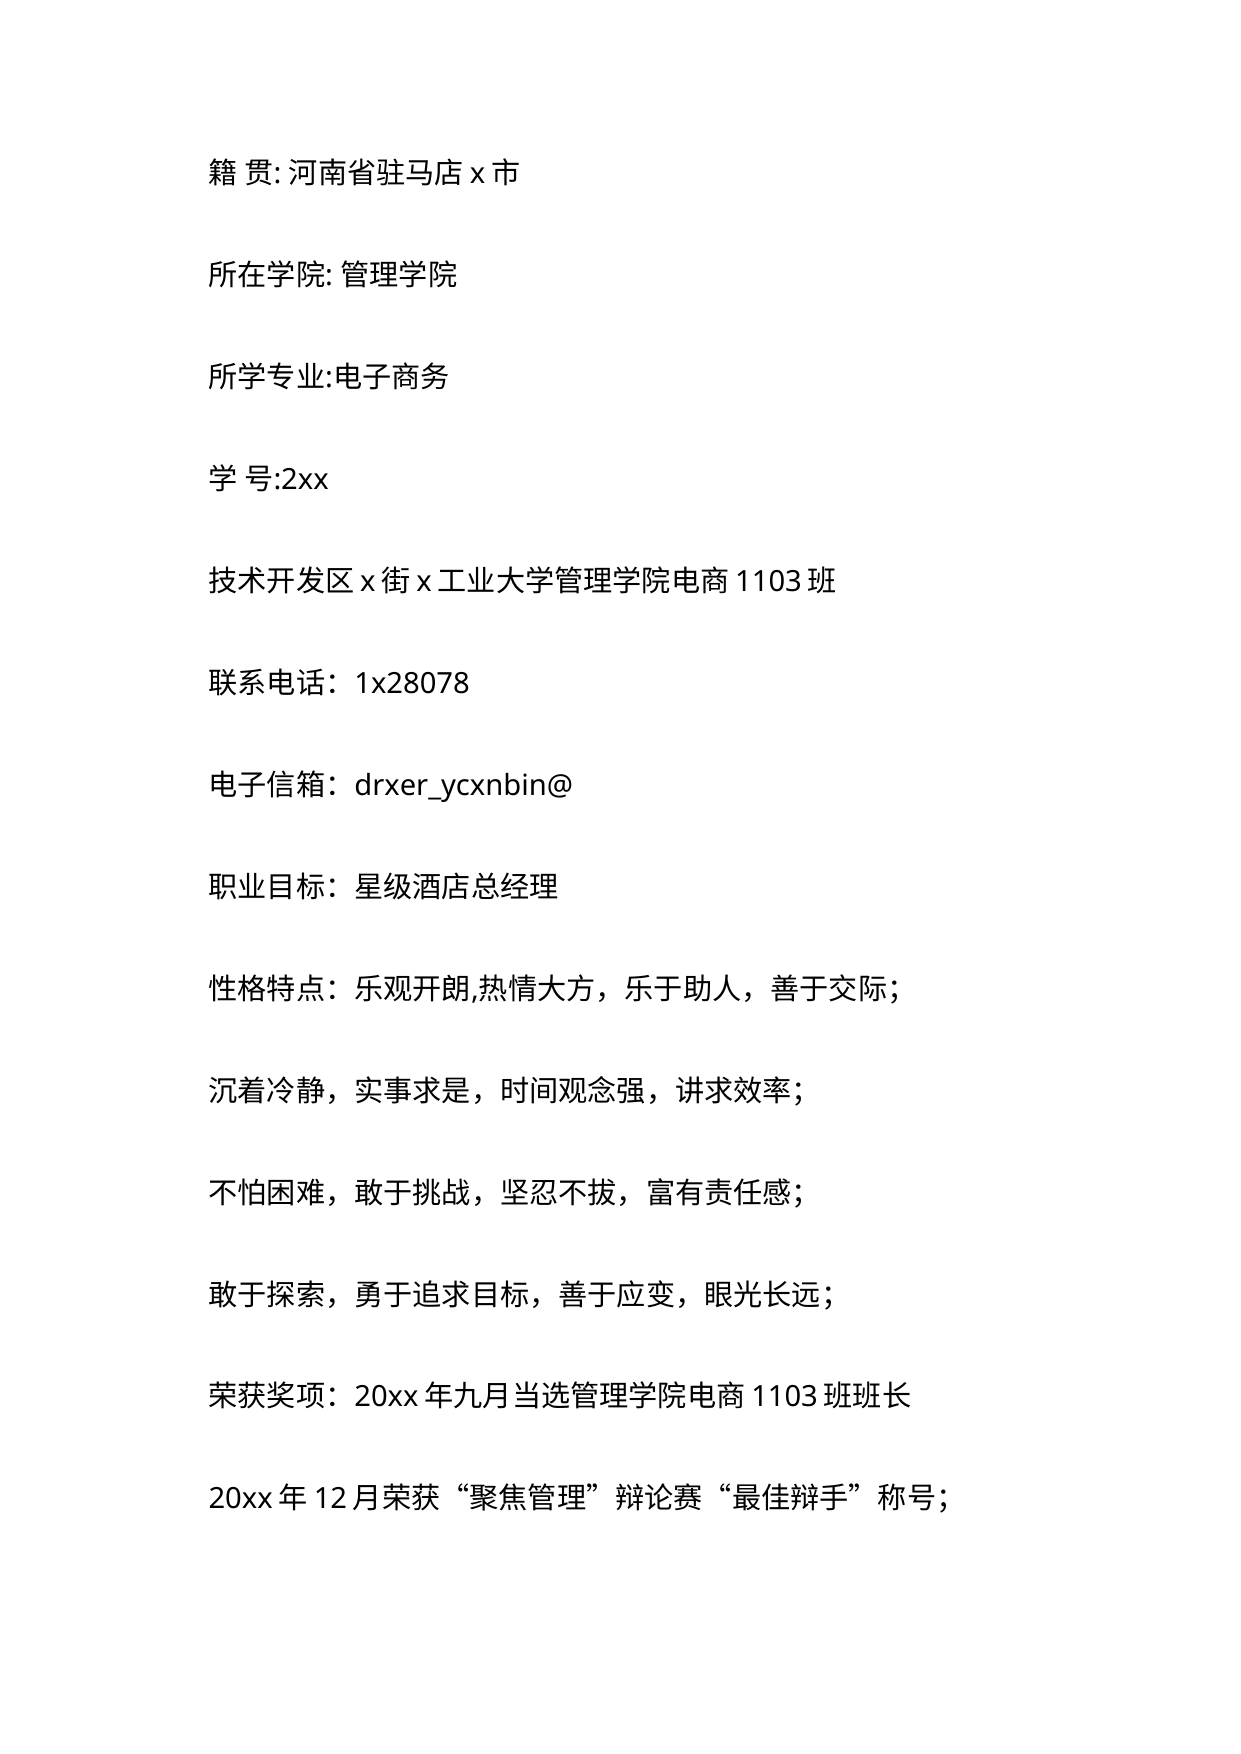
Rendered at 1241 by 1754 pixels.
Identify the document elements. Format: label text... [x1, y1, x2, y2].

text 技术开发区x街x工业大学管理学院电商1103班 [150, 558, 1090, 600]
text 沉着冷静，实事求是，时间观念强，讲求效率； [150, 1068, 1090, 1110]
text 籍 贯: 河南省驻马店x市 [150, 150, 1090, 192]
text 不怕困难，敢于挑战，坚忍不拔，富有责任感； [150, 1169, 1090, 1212]
text 性格特点：乐观开朗,热情大方，乐于助人，善于交际； [150, 966, 1090, 1008]
text 敢于探索，勇于追求目标，善于应变，眼光长远； [150, 1271, 1090, 1313]
text 职业目标：星级酒店总经理 [150, 864, 1090, 906]
text 所学专业:电子商务 [150, 354, 1090, 396]
text 所在学院: 管理学院 [150, 252, 1090, 294]
text 学 号:2xx [150, 456, 1090, 498]
text 联系电话：1x28078 [150, 660, 1090, 702]
text 荣获奖项：20xx年九月当选管理学院电商1103班班长 [150, 1373, 1090, 1415]
text 20xx年12月荣获“聚焦管理”辩论赛“最佳辩手”称号； [150, 1475, 1090, 1517]
text 电子信箱：drxer_ycxnbin@ [150, 762, 1090, 804]
